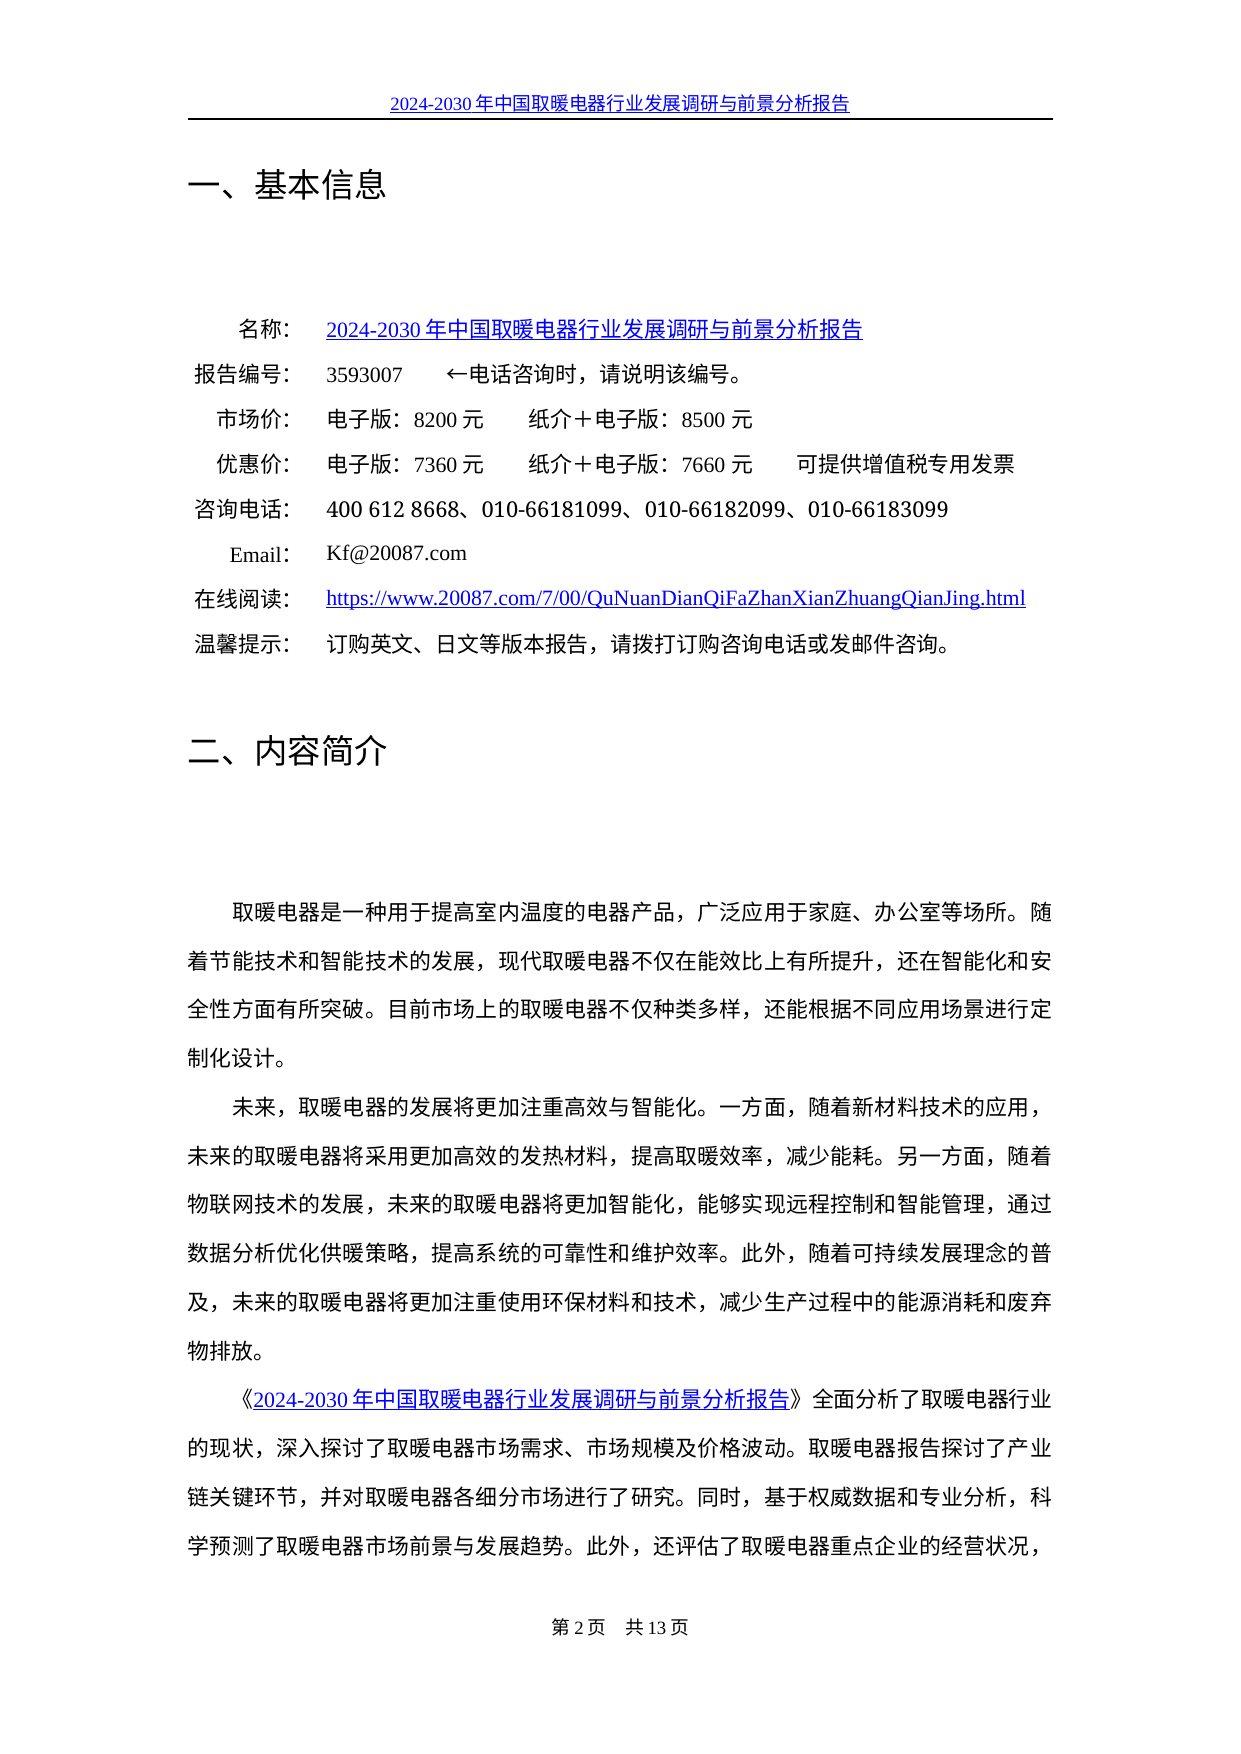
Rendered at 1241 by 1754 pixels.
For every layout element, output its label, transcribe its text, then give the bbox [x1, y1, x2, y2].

title 二、内容简介 [187, 717, 1053, 782]
table_cell [315, 582, 1073, 627]
table_cell 400 612 8668、010-66181099、010-66182099、010-66183099 [315, 492, 1073, 537]
table_cell 温馨提示： [167, 627, 315, 672]
table_cell 咨询电话： [167, 492, 315, 537]
table_cell Email： [167, 537, 315, 582]
table_header 2024-2030年中国取暖电器行业发展调研与前景分析报告 [315, 312, 1073, 357]
table_cell Kf@20087.com [315, 537, 1073, 582]
table_header 名称： [167, 312, 315, 357]
table_cell 市场价： [167, 402, 315, 447]
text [187, 894, 1053, 1561]
table_cell 订购英文、日文等版本报告，请拨打订购咨询电话或发邮件咨询。 [315, 627, 1073, 672]
title 一、基本信息 [187, 150, 1053, 215]
table_cell 电子版：7360 元 纸介＋电子版：7660 元 可提供增值税专用发票 [315, 447, 1073, 492]
table_cell 在线阅读： [167, 582, 315, 627]
table_cell 3593007 ←电话咨询时，请说明该编号。 [315, 357, 1073, 402]
table_cell 优惠价： [167, 447, 315, 492]
table_cell 电子版：8200 元 纸介＋电子版：8500 元 [315, 402, 1073, 447]
table_cell 报告编号： [167, 357, 315, 402]
